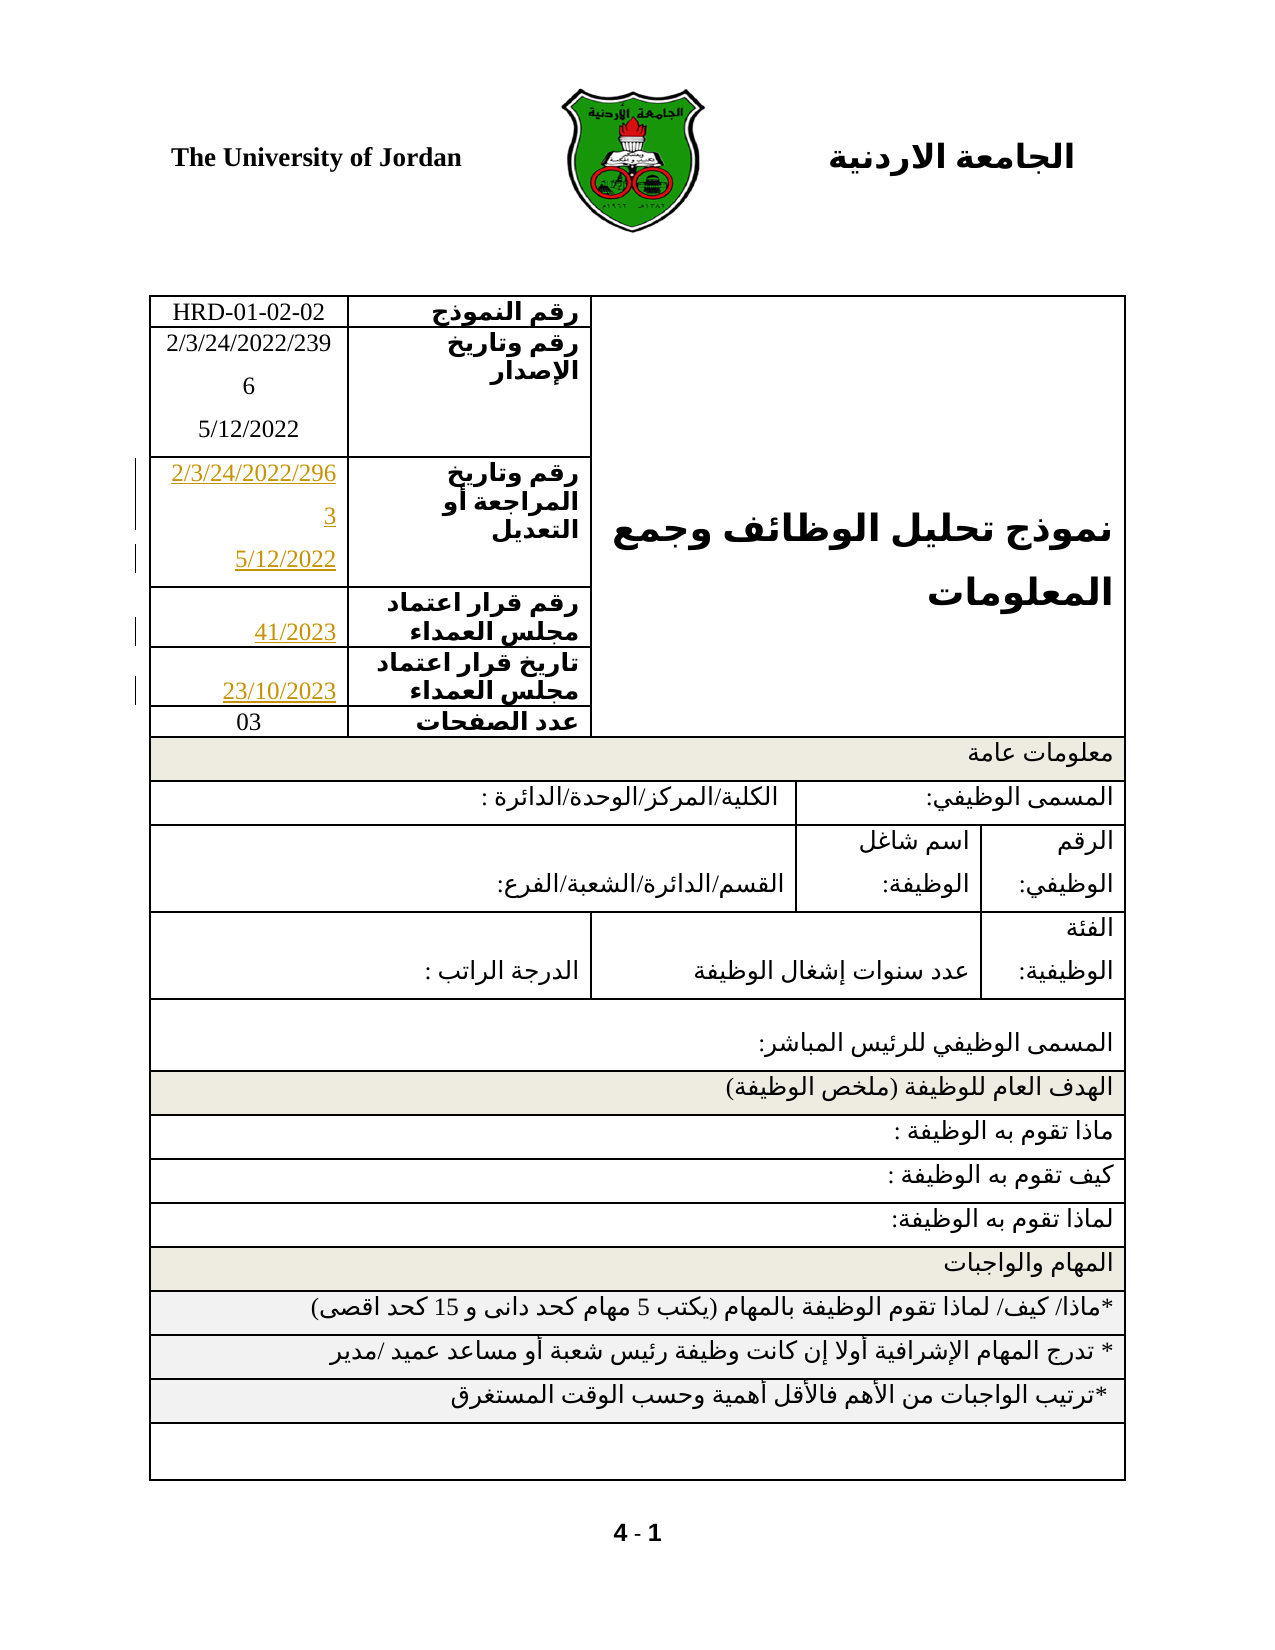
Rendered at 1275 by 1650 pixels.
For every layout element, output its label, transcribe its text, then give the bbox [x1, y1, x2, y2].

table_cell 2/3/24/2022/2396 5/12/2022 [151, 328, 347, 456]
table_cell [151, 648, 347, 705]
table_cell المسمى الوظيفي: [797, 782, 1124, 824]
table_header نموذج تحليل الوظائف وجمع المعلومات [592, 297, 1124, 736]
table_cell الهدف العام للوظيفة (ملخص الوظيفة) [151, 1072, 1124, 1114]
table_cell المهام والواجبات [151, 1248, 1124, 1290]
table_cell ماذا تقوم به الوظيفة : [151, 1116, 1124, 1158]
table_cell رقم وتاريخ المراجعة أو التعديل [349, 458, 590, 586]
table_cell كيف تقوم به الوظيفة : [151, 1160, 1124, 1202]
picture [547, 75, 714, 239]
table_cell معلومات عامة [151, 738, 1124, 780]
table_cell لماذا تقوم به الوظيفة: [151, 1204, 1124, 1246]
table_header HRD-01-02-02 [151, 297, 347, 326]
table_cell الكلية/المركز/الوحدة/الدائرة : [151, 782, 795, 824]
table_cell المسمى الوظيفي للرئيس المباشر: [151, 1000, 1124, 1070]
table_cell عدد سنوات إشغال الوظيفة [592, 913, 980, 998]
table_cell *ترتيب الواجبات من الأهم فالأقل أهمية وحسب الوقت المستغرق [151, 1380, 1124, 1422]
table_cell رقم وتاريخ الإصدار [349, 328, 590, 456]
table_cell [151, 588, 347, 646]
table_cell 03 [151, 707, 347, 736]
table_header رقم النموذج [349, 297, 590, 326]
table_cell القسم/الدائرة/الشعبة/الفرع: [151, 826, 795, 911]
table_cell [151, 1424, 1124, 1479]
table_cell *ماذا/ كيف/ لماذا تقوم الوظيفة بالمهام (يكتب 5 مهام كحد دانى و 15 كحد اقصى) [151, 1292, 1124, 1334]
table_cell الرقم الوظيفي: [982, 826, 1124, 911]
table_cell الدرجة الراتب : [151, 913, 590, 998]
table_cell رقم قرار اعتماد مجلس العمداء [349, 588, 590, 646]
table_cell اسم شاغل الوظيفة: [797, 826, 980, 911]
table_cell عدد الصفحات [349, 707, 590, 736]
table_cell * تدرج المهام الإشرافية أولا إن كانت وظيفة رئيس شعبة أو مساعد عميد /مدير [151, 1336, 1124, 1378]
table_cell [151, 458, 347, 586]
table_cell الفئة الوظيفية: [982, 913, 1124, 998]
table_cell تاريخ قرار اعتماد مجلس العمداء [349, 648, 590, 705]
